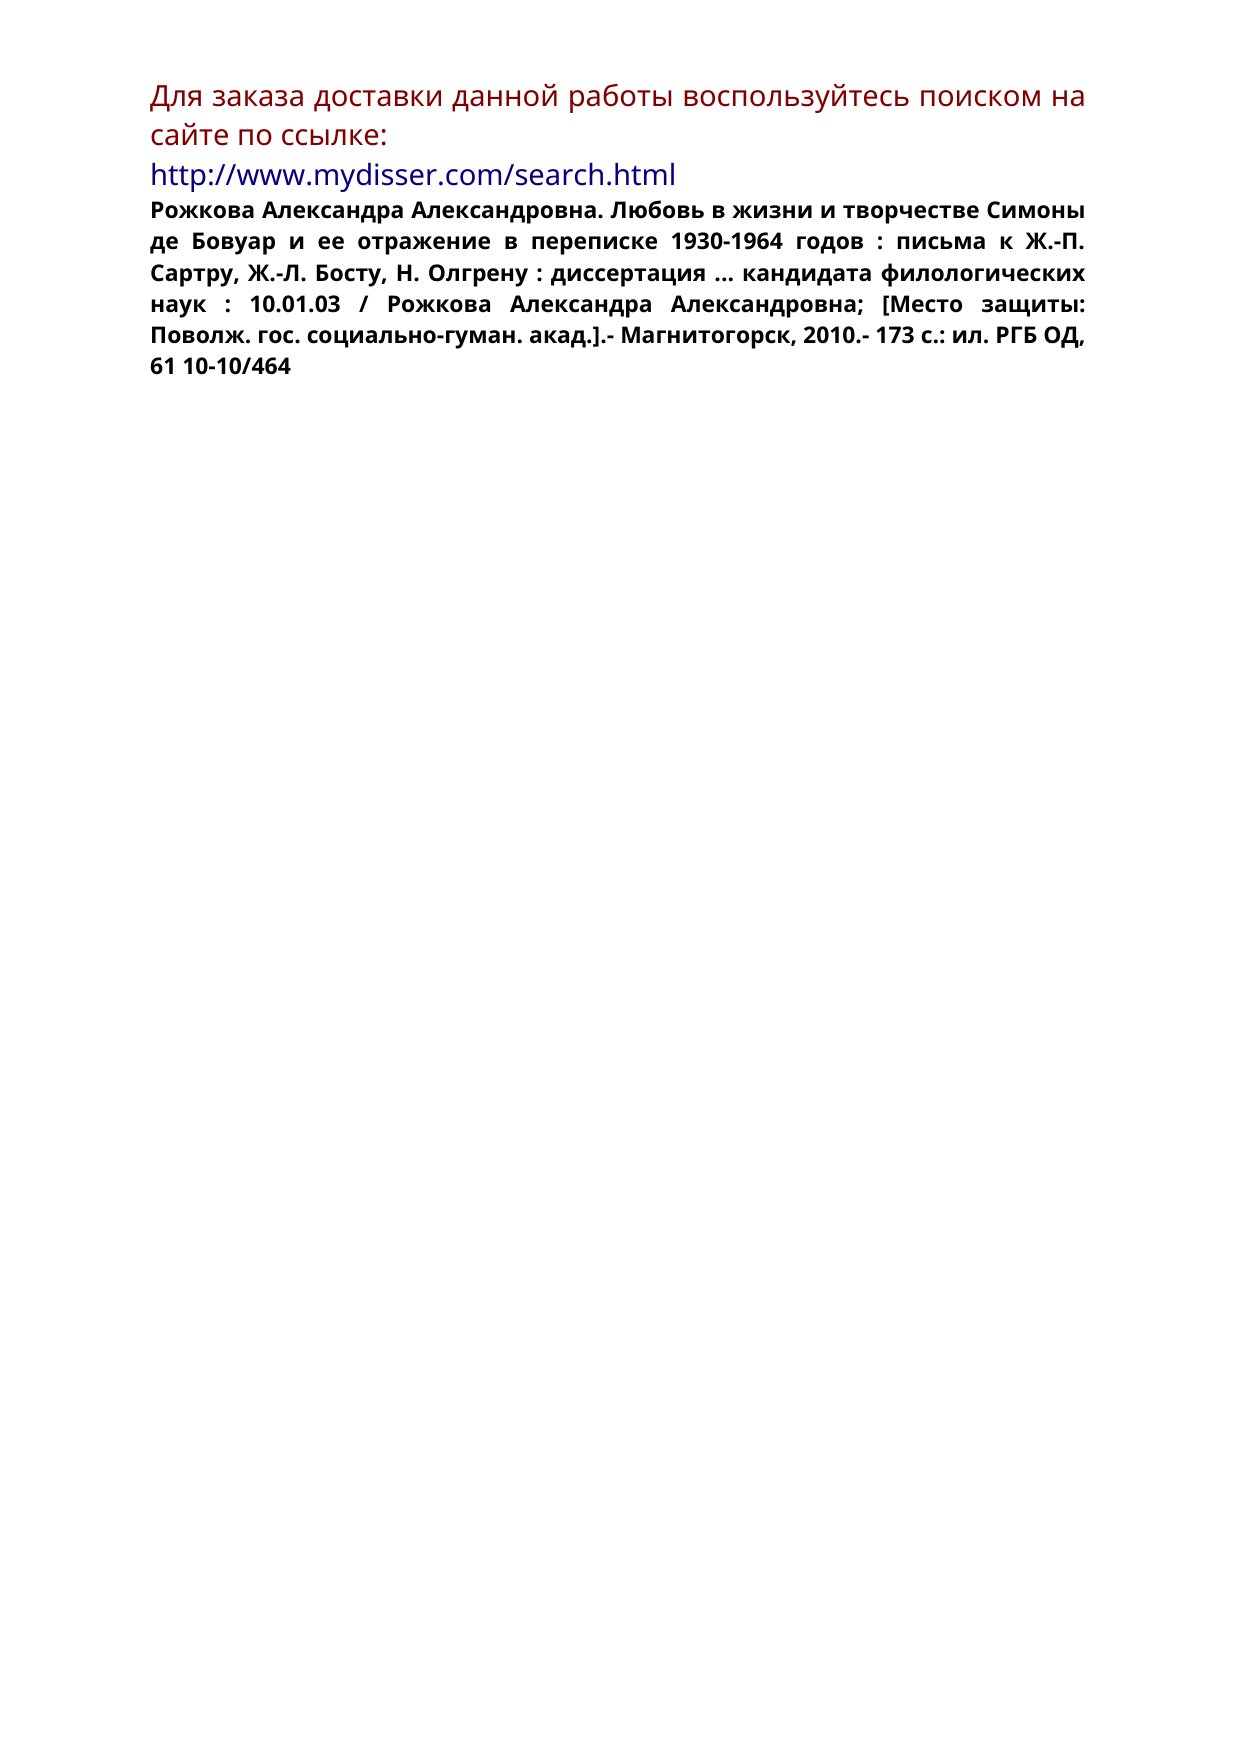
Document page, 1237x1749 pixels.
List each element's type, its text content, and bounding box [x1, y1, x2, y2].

text Рожкова Александра Александровна. Любовь в жизни и творчестве Симоны де Бовуар и ее отражение в переписке 1930-1964 годов : письма к Ж.-П. Сартру, Ж.-Л. Босту, Н. Олгрену : диссертация ... кандидата филологических наук : 10.01.03 / Рожкова Александра Александровна; [Место защиты: Поволж. гос. социально-гуман. акад.].- Магнитогорск, 2010.- 173 с.: ил. РГБ ОД, 61 10-10/464 [150, 194, 1086, 382]
